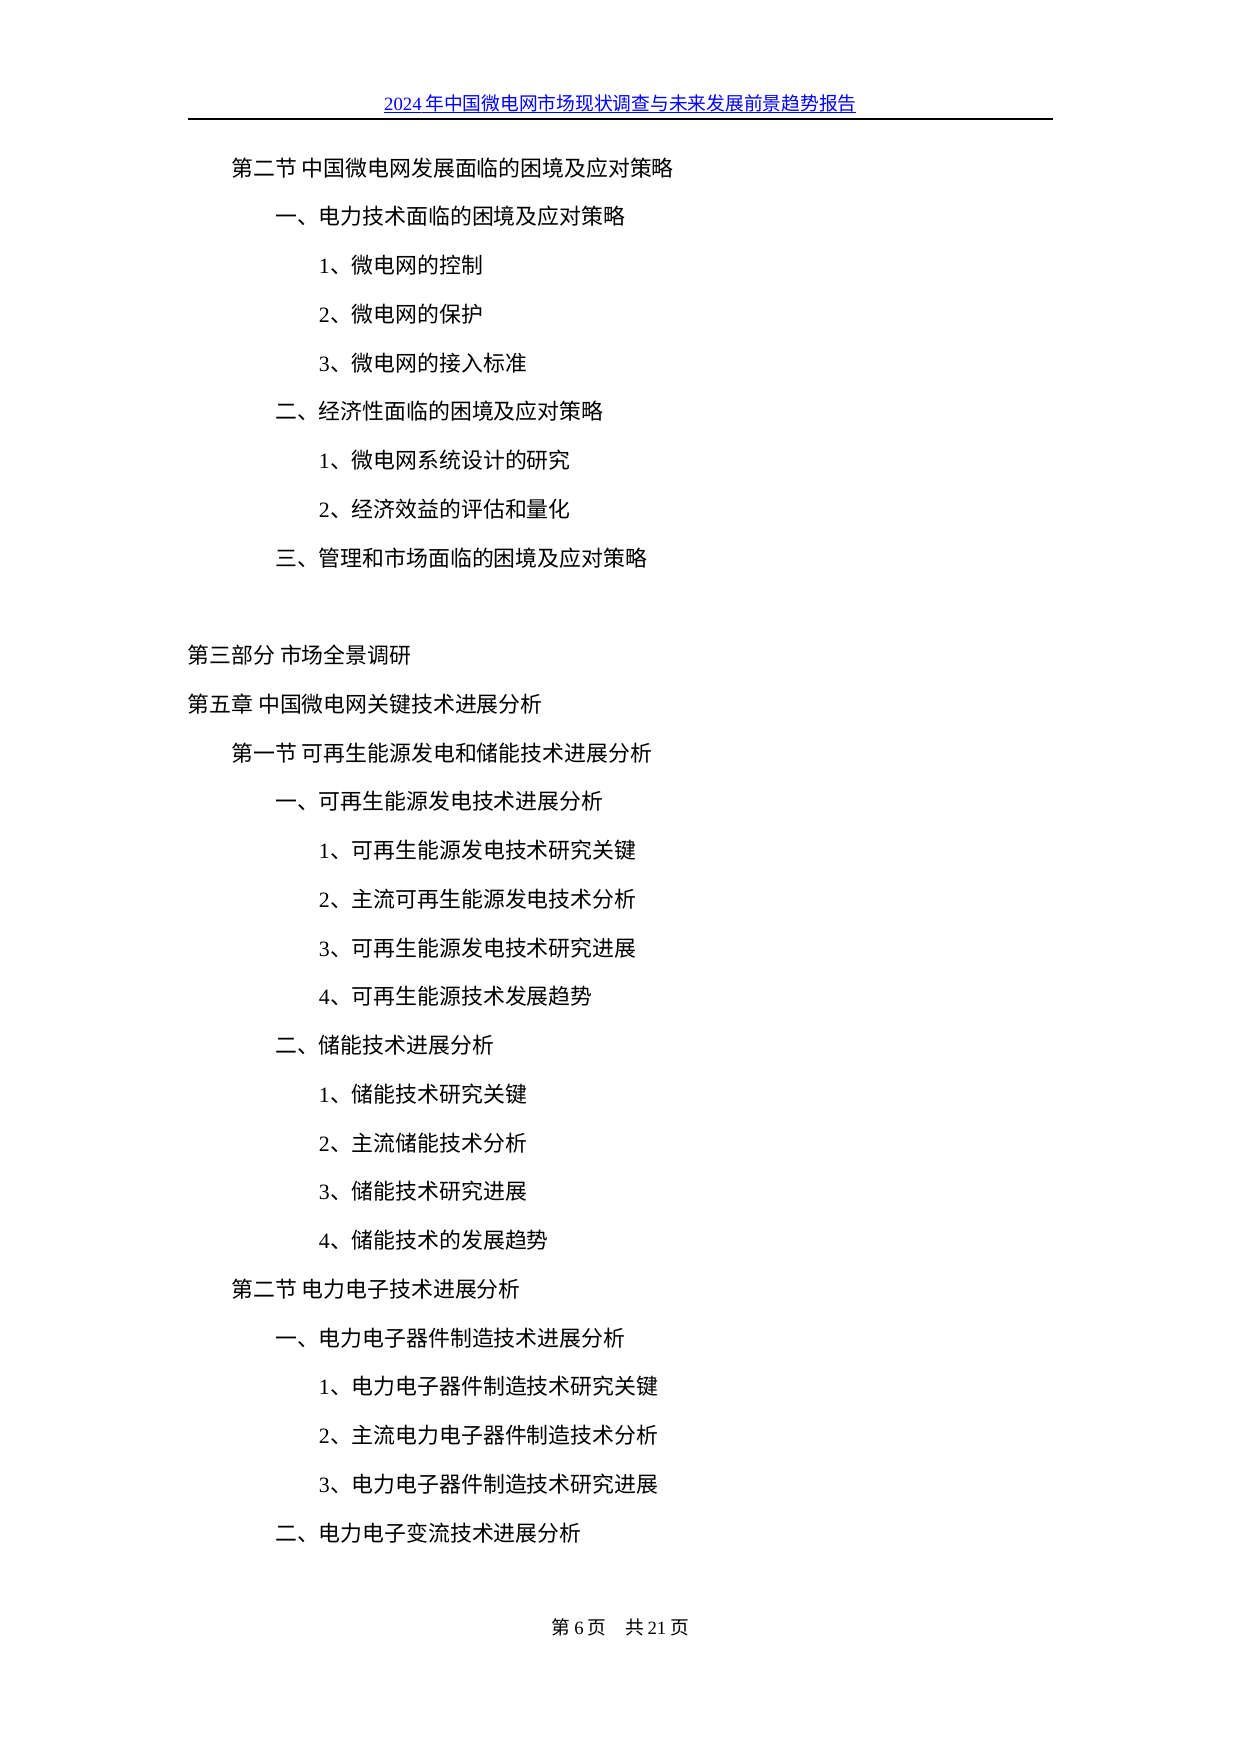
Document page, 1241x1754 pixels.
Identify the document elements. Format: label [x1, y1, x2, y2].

text [187, 150, 1053, 1548]
